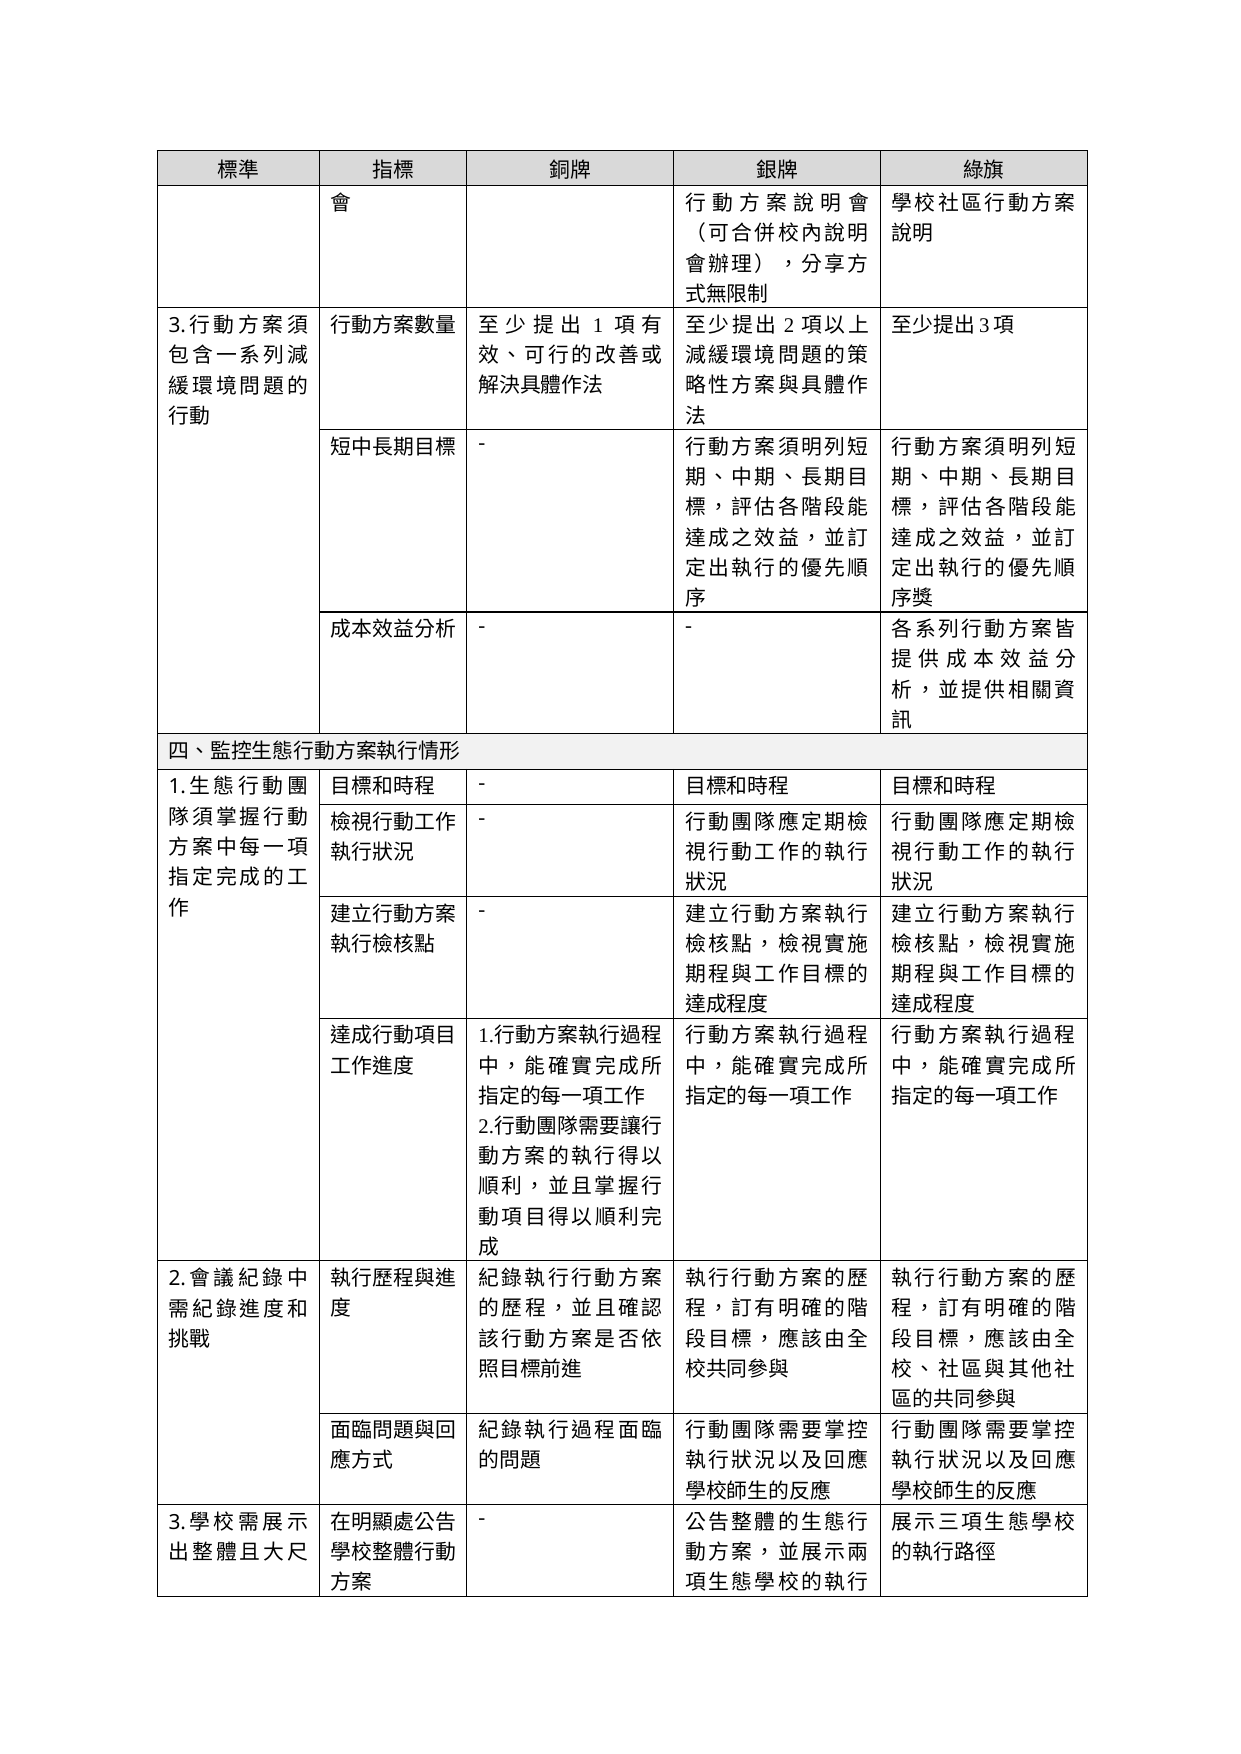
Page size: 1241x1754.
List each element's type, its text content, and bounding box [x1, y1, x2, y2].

table_cell 每年至少舉辦一次行動方案說明會（可合併校內說明會辦理），分享方式無限制 [674, 186, 880, 307]
table_header 指標 [320, 151, 466, 185]
table_cell 達成行動項目工作進度 [320, 1019, 466, 1260]
table_cell 行動方案數量 [320, 308, 466, 429]
table_cell 行動方案須明列短期、中期、長期目標，評估各階段能達成之效益，並訂定出執行的優先順序 [674, 430, 880, 611]
table_cell 行動團隊需要掌控執行狀況以及回應學校師生的反應 [674, 1414, 880, 1504]
table_cell 目標和時程 [674, 770, 880, 804]
table_header 標準 [158, 151, 319, 185]
table_cell 1.行動方案執行過程中，能確實完成所指定的每一項工作 2.行動團隊需要讓行動方案的執行得以順利，並且掌握行動項目得以順利完成 [467, 1019, 673, 1260]
table_cell 紀錄執行行動方案的歷程，並且確認該行動方案是否依照目標前進 [467, 1261, 673, 1412]
table_cell - [467, 805, 673, 896]
table_cell - [467, 1505, 673, 1596]
table_cell 至少提出3項 [881, 308, 1087, 429]
table_cell - [467, 186, 673, 307]
table_cell 建立行動方案執行檢核點，檢視實施期程與工作目標的達成程度 [881, 897, 1087, 1018]
table_cell 2.會議紀錄中需紀錄進度和挑戰 [158, 1261, 319, 1504]
table_cell 行動方案說明會 [320, 186, 466, 307]
table_cell 行動方案須明列短期、中期、長期目標，評估各階段能達成之效益，並訂定出執行的優先順序獎 [881, 430, 1087, 611]
table_cell 3.學校需展示出整體且大尺度行行動方案 [158, 1505, 319, 1596]
table_cell - [467, 897, 673, 1018]
table_cell - [467, 770, 673, 804]
table_cell 檢視行動工作執行狀況 [320, 805, 466, 896]
table_cell 3.行動方案須包含一系列減緩環境問題的行動 [158, 308, 319, 733]
table_cell 執行行動方案的歷程，訂有明確的階段目標，應該由全校、社區與其他社區的共同參與 [881, 1261, 1087, 1412]
table_cell 建立行動方案執行檢核點，檢視實施期程與工作目標的達成程度 [674, 897, 880, 1018]
table_cell 行動團隊應定期檢視行動工作的執行狀況 [674, 805, 880, 896]
table_cell 至少提出2項以上減緩環境問題的策略性方案與具體作法 [674, 308, 880, 429]
table_cell 在明顯處公告學校整體行動方案 [320, 1505, 466, 1596]
table_cell - [467, 430, 673, 611]
table_cell 執行歷程與進度 [320, 1261, 466, 1412]
table_cell 行動方案執行過程中，能確實完成所指定的每一項工作 [674, 1019, 880, 1260]
table_cell 建立行動方案執行檢核點 [320, 897, 466, 1018]
table_cell 目標和時程 [320, 770, 466, 804]
table_cell 短中長期目標 [320, 430, 466, 611]
table_cell 目標和時程 [881, 770, 1087, 804]
table_cell 行動團隊需要掌控執行狀況以及回應學校師生的反應 [881, 1414, 1087, 1504]
table_header 綠旗 [881, 151, 1087, 185]
table_cell 至少提出1項有效、可行的改善或解決具體作法 [467, 308, 673, 429]
table_cell - [467, 613, 673, 733]
table_header 銅牌 [467, 151, 673, 185]
table_cell 展示三項生態學校的執行路徑 [881, 1505, 1087, 1596]
table_cell 四、監控生態行動方案執行情形 [158, 734, 1087, 769]
table_header 銀牌 [674, 151, 880, 185]
table_cell 每年至少舉辦一次學校社區行動方案說明 [881, 186, 1087, 307]
table_cell 紀錄執行過程面臨的問題 [467, 1414, 673, 1504]
table_cell 公告整體的生態行動方案，並展示兩項生態學校的執行路徑 [674, 1505, 880, 1596]
table_cell 面臨問題與回應方式 [320, 1414, 466, 1504]
table_cell 執行行動方案的歷程，訂有明確的階段目標，應該由全校共同參與 [674, 1261, 880, 1412]
table_cell 行動方案執行過程中，能確實完成所指定的每一項工作 [881, 1019, 1087, 1260]
table_cell 各系列行動方案皆提供成本效益分析，並提供相關資訊 [881, 613, 1087, 733]
table_cell 成本效益分析 [320, 613, 466, 733]
table_cell - [674, 613, 880, 733]
table_cell 行動團隊應定期檢視行動工作的執行狀況 [881, 805, 1087, 896]
table_cell 1.生態行動團隊須掌握行動方案中每一項指定完成的工作 [158, 770, 319, 1260]
